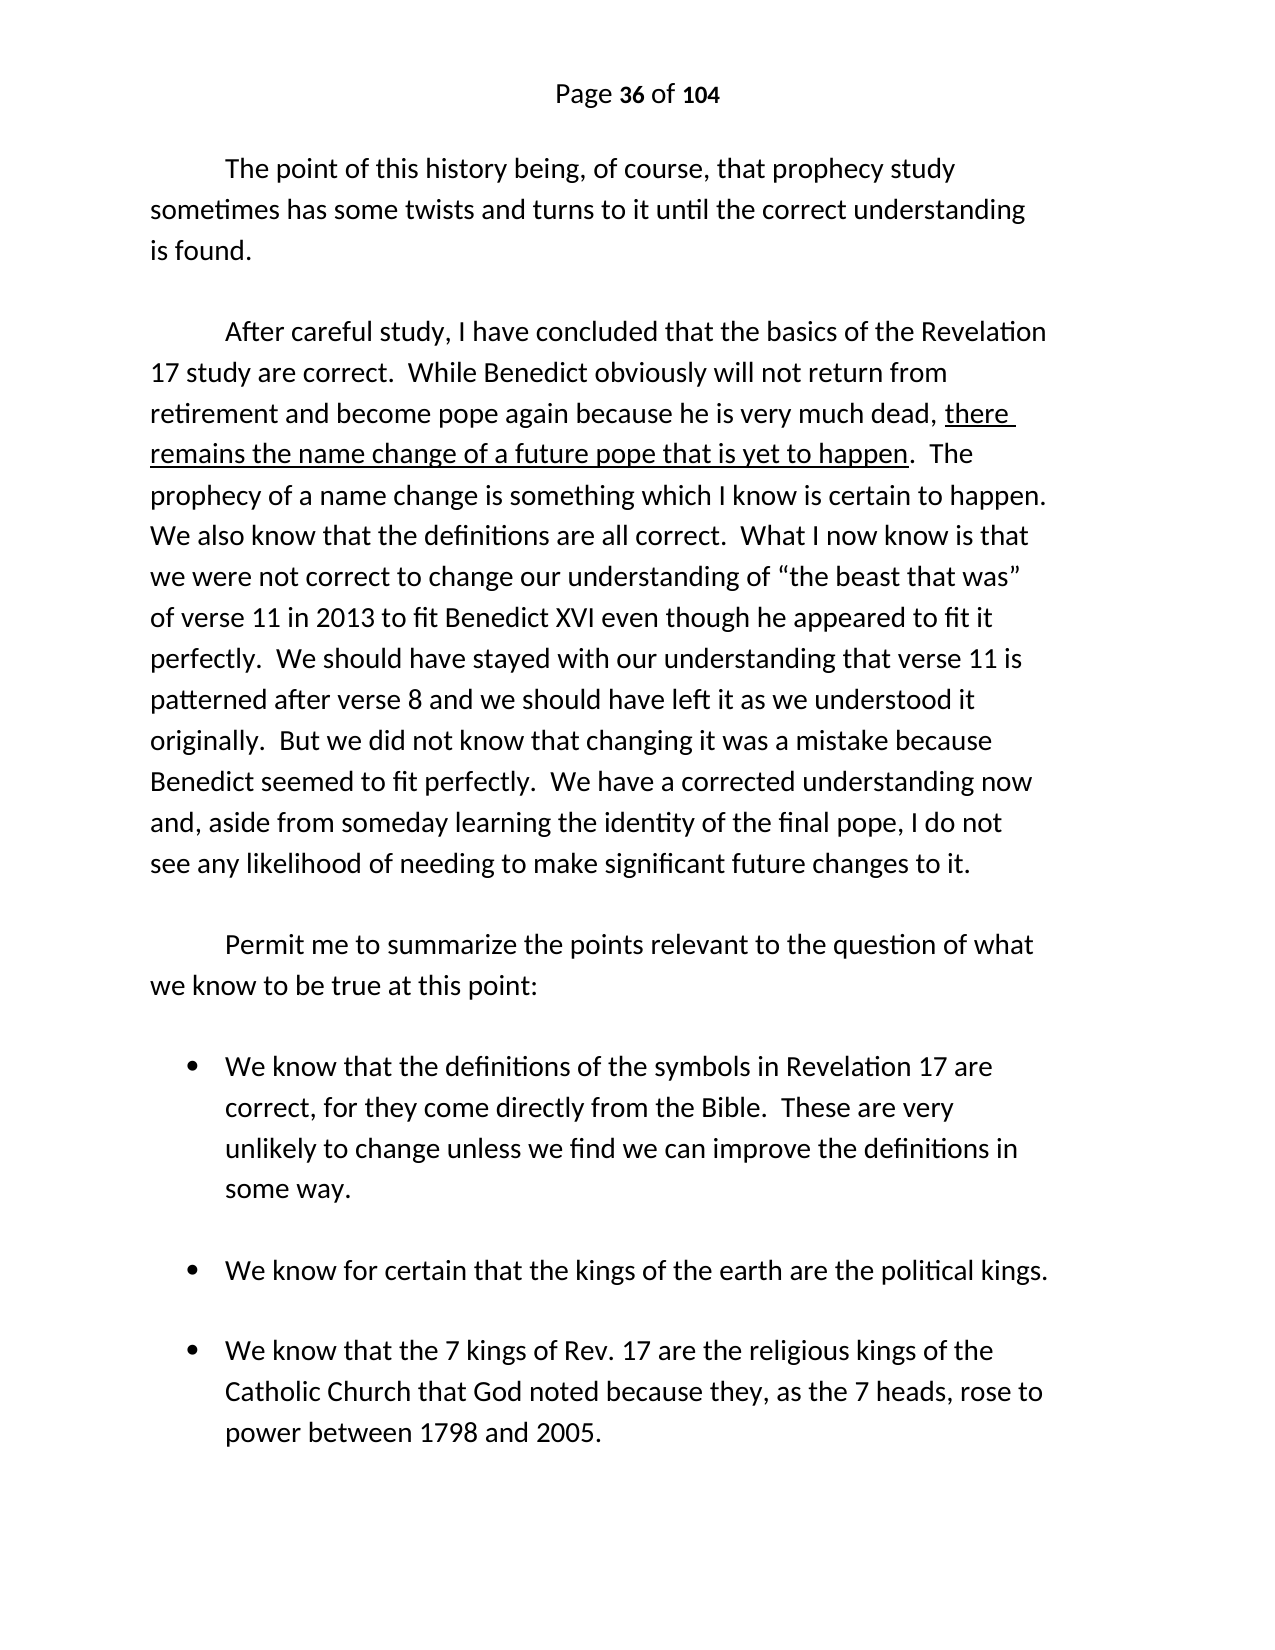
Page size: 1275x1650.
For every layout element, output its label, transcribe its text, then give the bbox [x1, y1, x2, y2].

list We know for certain that the kings of the earth are the political kings. [187, 1252, 1050, 1287]
text The point of this history being, of course, that prophecy study sometimes has some twists and turns to it until the correct understanding is found. [150, 150, 1050, 267]
text Permit me to summarize the points relevant to the question of what we know to be true at this point: [150, 926, 1050, 1002]
text After careful study, I have concluded that the basics of the Revelation 17 study are correct. While Benedict obviously will not return from retirement and become pope again because he is very much dead, there remains the name change of a future pope that is yet to happen. The prophecy of a name change is something which I know is certain to happen. We also know that the definitions are all correct. What I now know is that we were not correct to change our understanding of “the beast that was” of verse 11 in 2013 to fit Benedict XVI even though he appeared to fit it perfectly. We should have stayed with our understanding that verse 11 is patterned after verse 8 and we should have left it as we understood it originally. But we did not know that changing it was a mistake because Benedict seemed to fit perfectly. We have a corrected understanding now and, aside from someday learning the identity of the final pope, I do not see any likelihood of needing to make significant future changes to it. [150, 313, 1050, 881]
list We know that the definitions of the symbols in Revelation 17 are correct, for they come directly from the Bible. These are very unlikely to change unless we find we can improve the definitions in some way. [187, 1048, 1050, 1206]
list We know that the 7 kings of Rev. 17 are the religious kings of the Catholic Church that God noted because they, as the 7 heads, rose to power between 1798 and 2005. [187, 1332, 1050, 1450]
